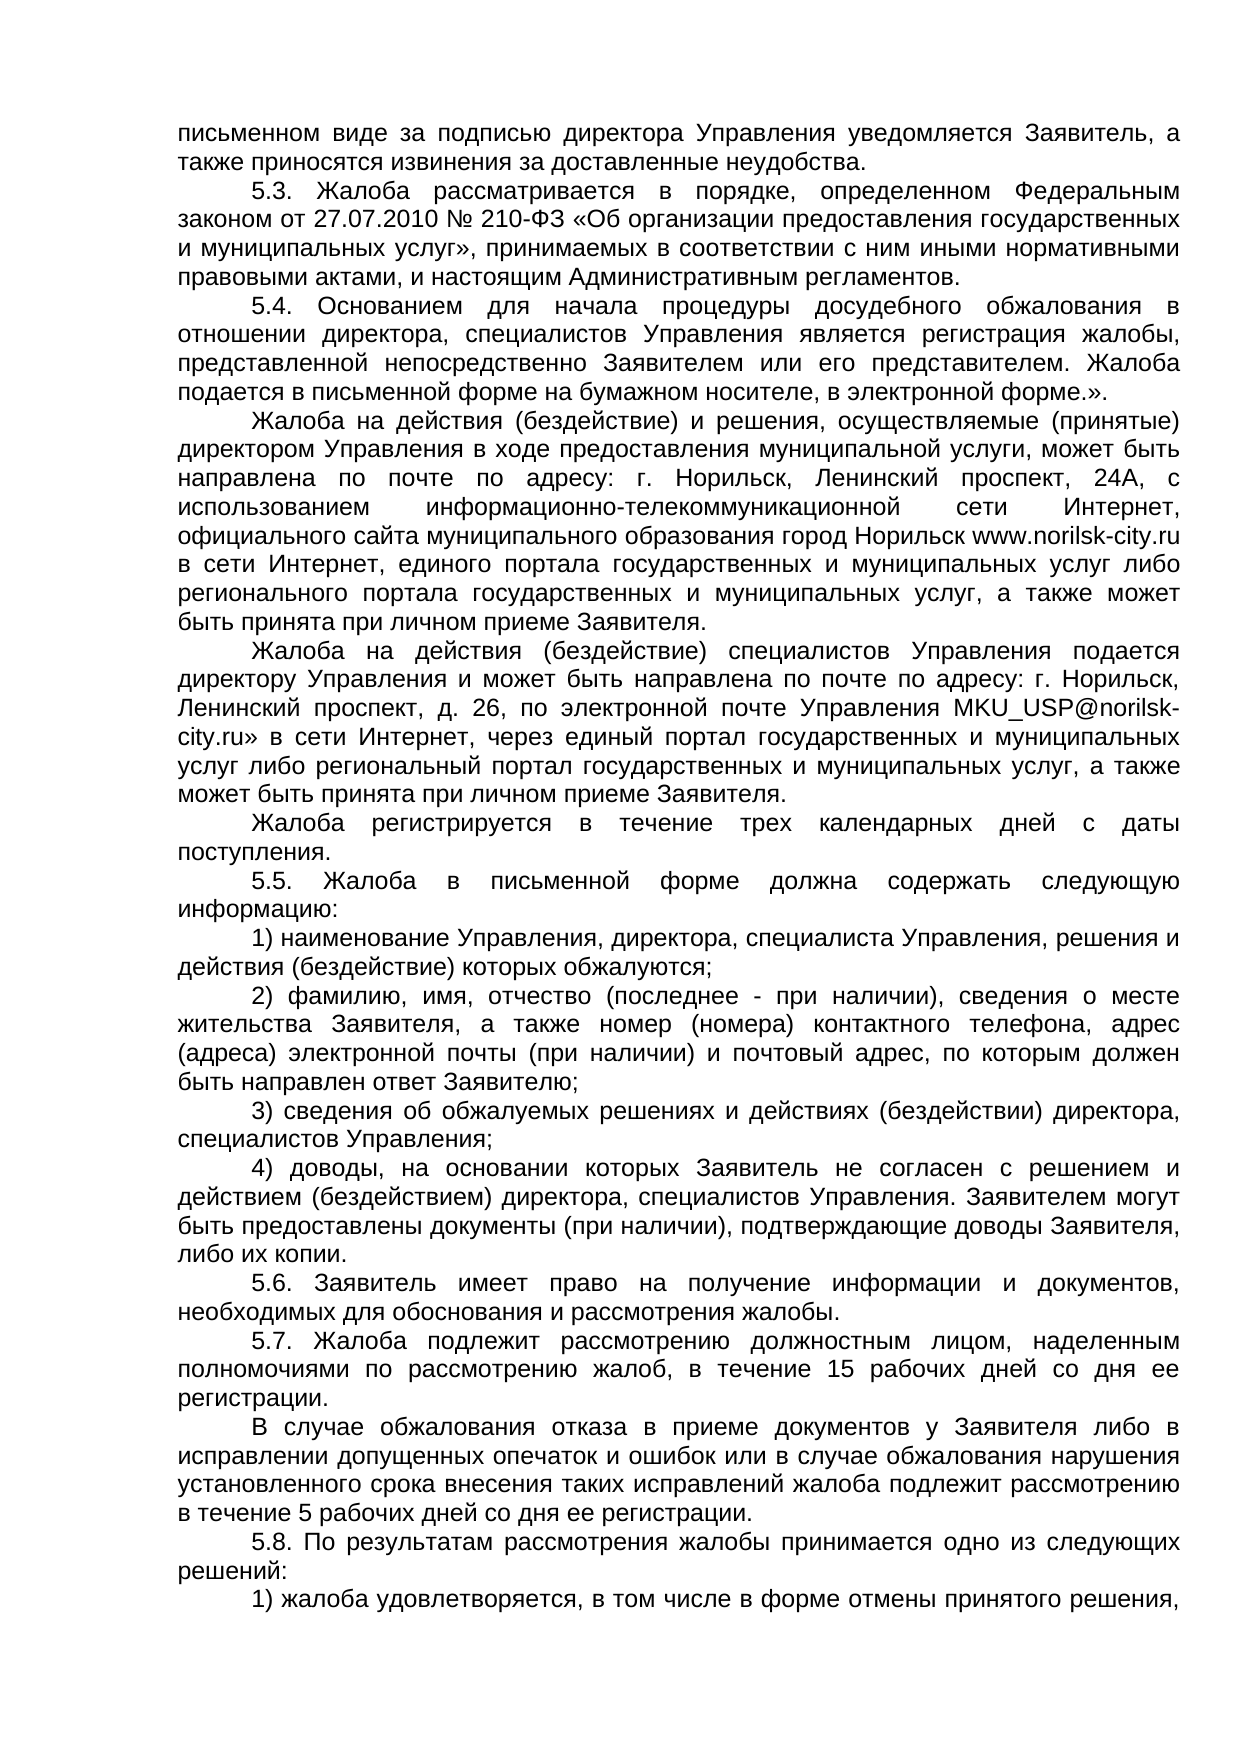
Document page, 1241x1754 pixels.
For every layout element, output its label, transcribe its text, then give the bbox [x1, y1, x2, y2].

text 5.3. Жалоба рассматривается в порядке, определенном Федеральным законом от 27.07.2010 № 210-ФЗ «Об организации предоставления государственных и муниципальных услуг», принимаемых в соответствии с ним иными нормативными правовыми актами, и настоящим Административным регламентов. [177, 176, 1181, 291]
text 3) сведения об обжалуемых решениях и действиях (бездействии) директора, специалистов Управления; [177, 1096, 1181, 1153]
text 2) фамилию, имя, отчество (последнее - при наличии), сведения о месте жительства Заявителя, а также номер (номера) контактного телефона, адрес (адреса) электронной почты (при наличии) и почтовый адрес, по которым должен быть направлен ответ Заявителю; [177, 981, 1181, 1096]
text 5.5. Жалоба в письменной форме должна содержать следующую информацию: [177, 866, 1181, 923]
text 5.4. Основанием для начала процедуры досудебного обжалования в отношении директора, специалистов Управления является регистрация жалобы, представленной непосредственно Заявителем или его представителем. Жалоба подается в письменной форме на бумажном носителе, в электронной форме.». [177, 291, 1181, 406]
text 5.8. По результатам рассмотрения жалобы принимается одно из следующих решений: [177, 1527, 1181, 1584]
text 1) наименование Управления, директора, специалиста Управления, решения и действия (бездействие) которых обжалуются; [177, 923, 1181, 981]
text Жалоба на действия (бездействие) и решения, осуществляемые (принятые) директором Управления в ходе предоставления муниципальной услуги, может быть направлена по почте по адресу: г. Норильск, Ленинский проспект, 24А, с использованием информационно-телекоммуникационной сети Интернет, официального сайта муниципального образования город Норильск www.norilsk-city.ru в сети Интернет, единого портала государственных и муниципальных услуг либо регионального портала государственных и муниципальных услуг, а также может быть принята при личном приеме Заявителя. [177, 406, 1181, 636]
text 5.6. Заявитель имеет право на получение информации и документов, необходимых для обоснования и рассмотрения жалобы. [177, 1268, 1181, 1326]
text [177, 118, 1181, 176]
text 5.7. Жалоба подлежит рассмотрению должностным лицом, наделенным полномочиями по рассмотрению жалоб, в течение 15 рабочих дней со дня ее регистрации. [177, 1326, 1181, 1412]
text 4) доводы, на основании которых Заявитель не согласен с решением и действием (бездействием) директора, специалистов Управления. Заявителем могут быть предоставлены документы (при наличии), подтверждающие доводы Заявителя, либо их копии. [177, 1153, 1181, 1268]
text Жалоба на действия (бездействие) специалистов Управления подается директору Управления и может быть направлена по почте по адресу: г. Норильск, Ленинский проспект, д. 26, по электронной почте Управления MKU_USP@norilsk-city.ru» в сети Интернет, через единый портал государственных и муниципальных услуг либо региональный портал государственных и муниципальных услуг, а также может быть принята при личном приеме Заявителя. [177, 636, 1181, 808]
text В случае обжалования отказа в приеме документов у Заявителя либо в исправлении допущенных опечаток и ошибок или в случае обжалования нарушения установленного срока внесения таких исправлений жалоба подлежит рассмотрению в течение 5 рабочих дней со дня ее регистрации. [177, 1412, 1181, 1527]
text Жалоба регистрируется в течение трех календарных дней с даты поступления. [177, 808, 1181, 866]
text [177, 1584, 1181, 1613]
